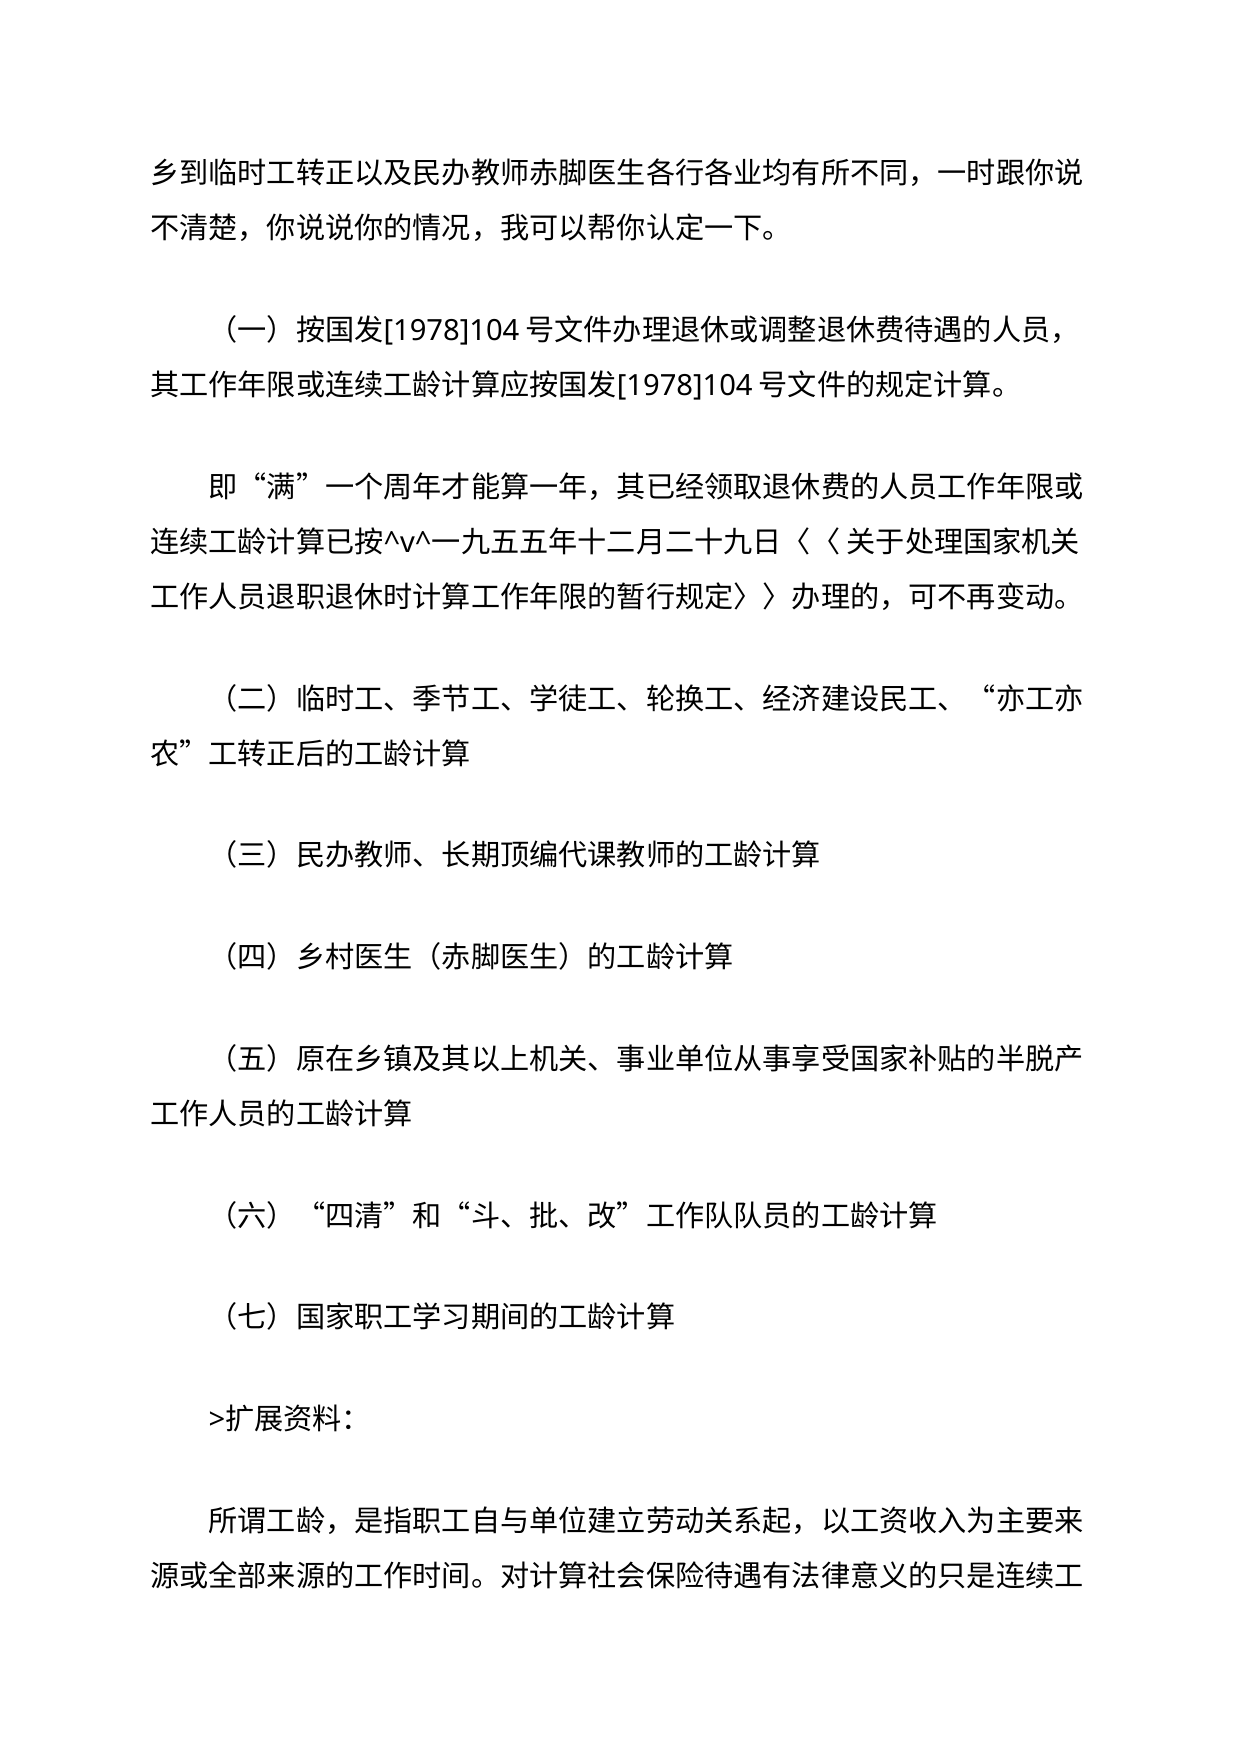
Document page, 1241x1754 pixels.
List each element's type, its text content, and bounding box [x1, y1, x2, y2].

text （四）乡村医生（赤脚医生）的工龄计算 [150, 934, 1090, 976]
text （七）国家职工学习期间的工龄计算 [150, 1294, 1090, 1336]
text （三）民办教师、长期顶编代课教师的工龄计算 [150, 832, 1090, 874]
text （六）“四清”和“斗、批、改”工作队队员的工龄计算 [150, 1192, 1090, 1234]
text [150, 1498, 1090, 1595]
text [150, 150, 1090, 247]
text （五）原在乡镇及其以上机关、事业单位从事享受国家补贴的半脱产工作人员的工龄计算 [150, 1036, 1090, 1133]
text 即“满”一个周年才能算一年，其已经领取退休费的人员工作年限或连续工龄计算已按^v^一九五五年十二月二十九日〈〈 关于处理国家机关工作人员退职退休时计算工作年限的暂行规定〉〉办理的，可不再变动。 [150, 464, 1090, 616]
text >扩展资料： [150, 1396, 1090, 1438]
text （二）临时工、季节工、学徒工、轮换工、经济建设民工、“亦工亦农”工转正后的工龄计算 [150, 675, 1090, 772]
text （一）按国发[1978]104号文件办理退休或调整退休费待遇的人员，其工作年限或连续工龄计算应按国发[1978]104号文件的规定计算。 [150, 307, 1090, 404]
